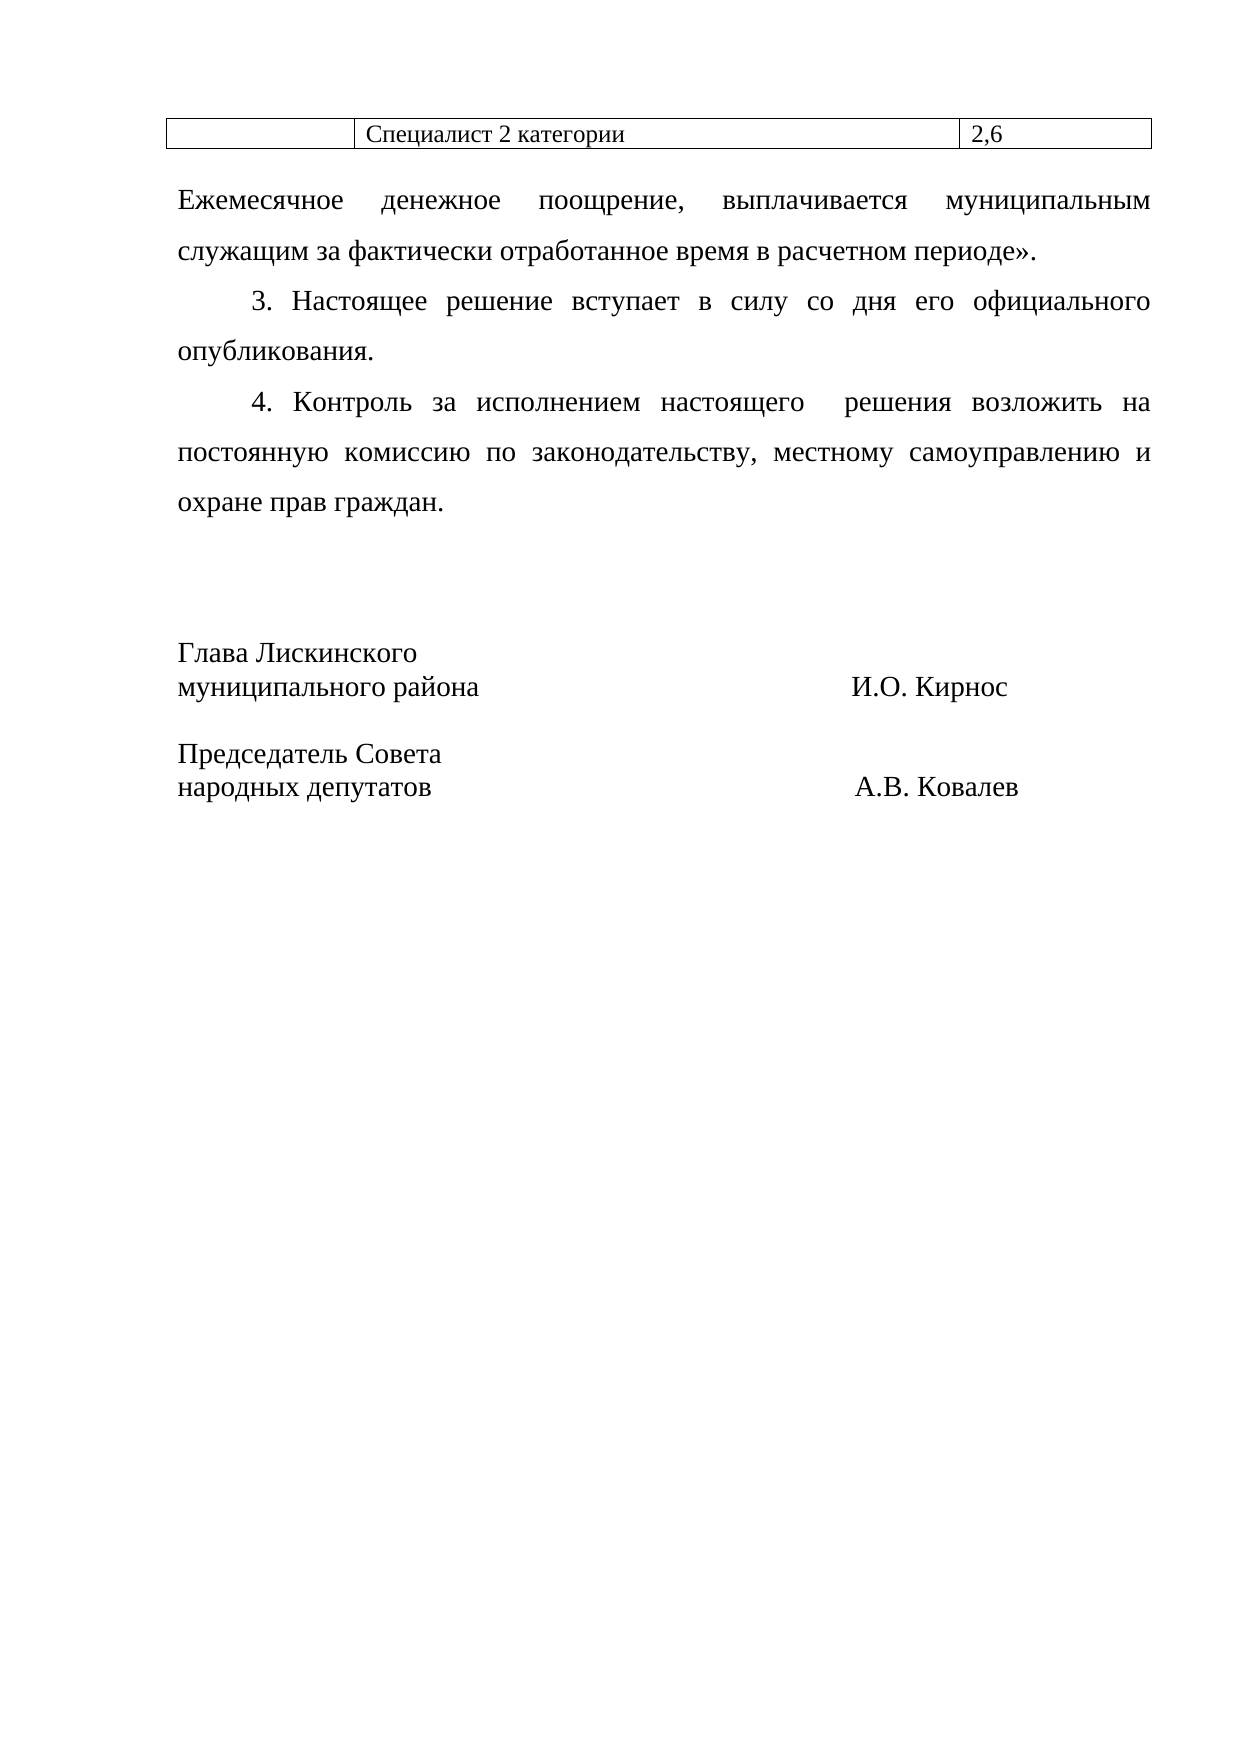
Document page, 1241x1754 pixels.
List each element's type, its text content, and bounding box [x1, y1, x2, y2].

text муниципального района И.О. Кирнос [177, 669, 1152, 702]
text Глава Лискинского [177, 635, 1152, 669]
table_cell Специалист 2 категории [355, 119, 959, 148]
text народных депутатов А.В. Ковалев [177, 769, 1152, 803]
text Ежемесячное денежное поощрение, выплачивается муниципальным служащим за фактически отработанное время в расчетном периоде». [177, 182, 1152, 266]
table_cell 2,6 [960, 119, 1151, 148]
text 4. Контроль за исполнением настоящего решения возложить на постоянную комиссию по законодательству, местному самоуправлению и охране прав граждан. [177, 384, 1152, 518]
text Председатель Совета [177, 736, 1152, 769]
text 3. Настоящее решение вступает в силу со дня его официального опубликования. [177, 283, 1152, 367]
